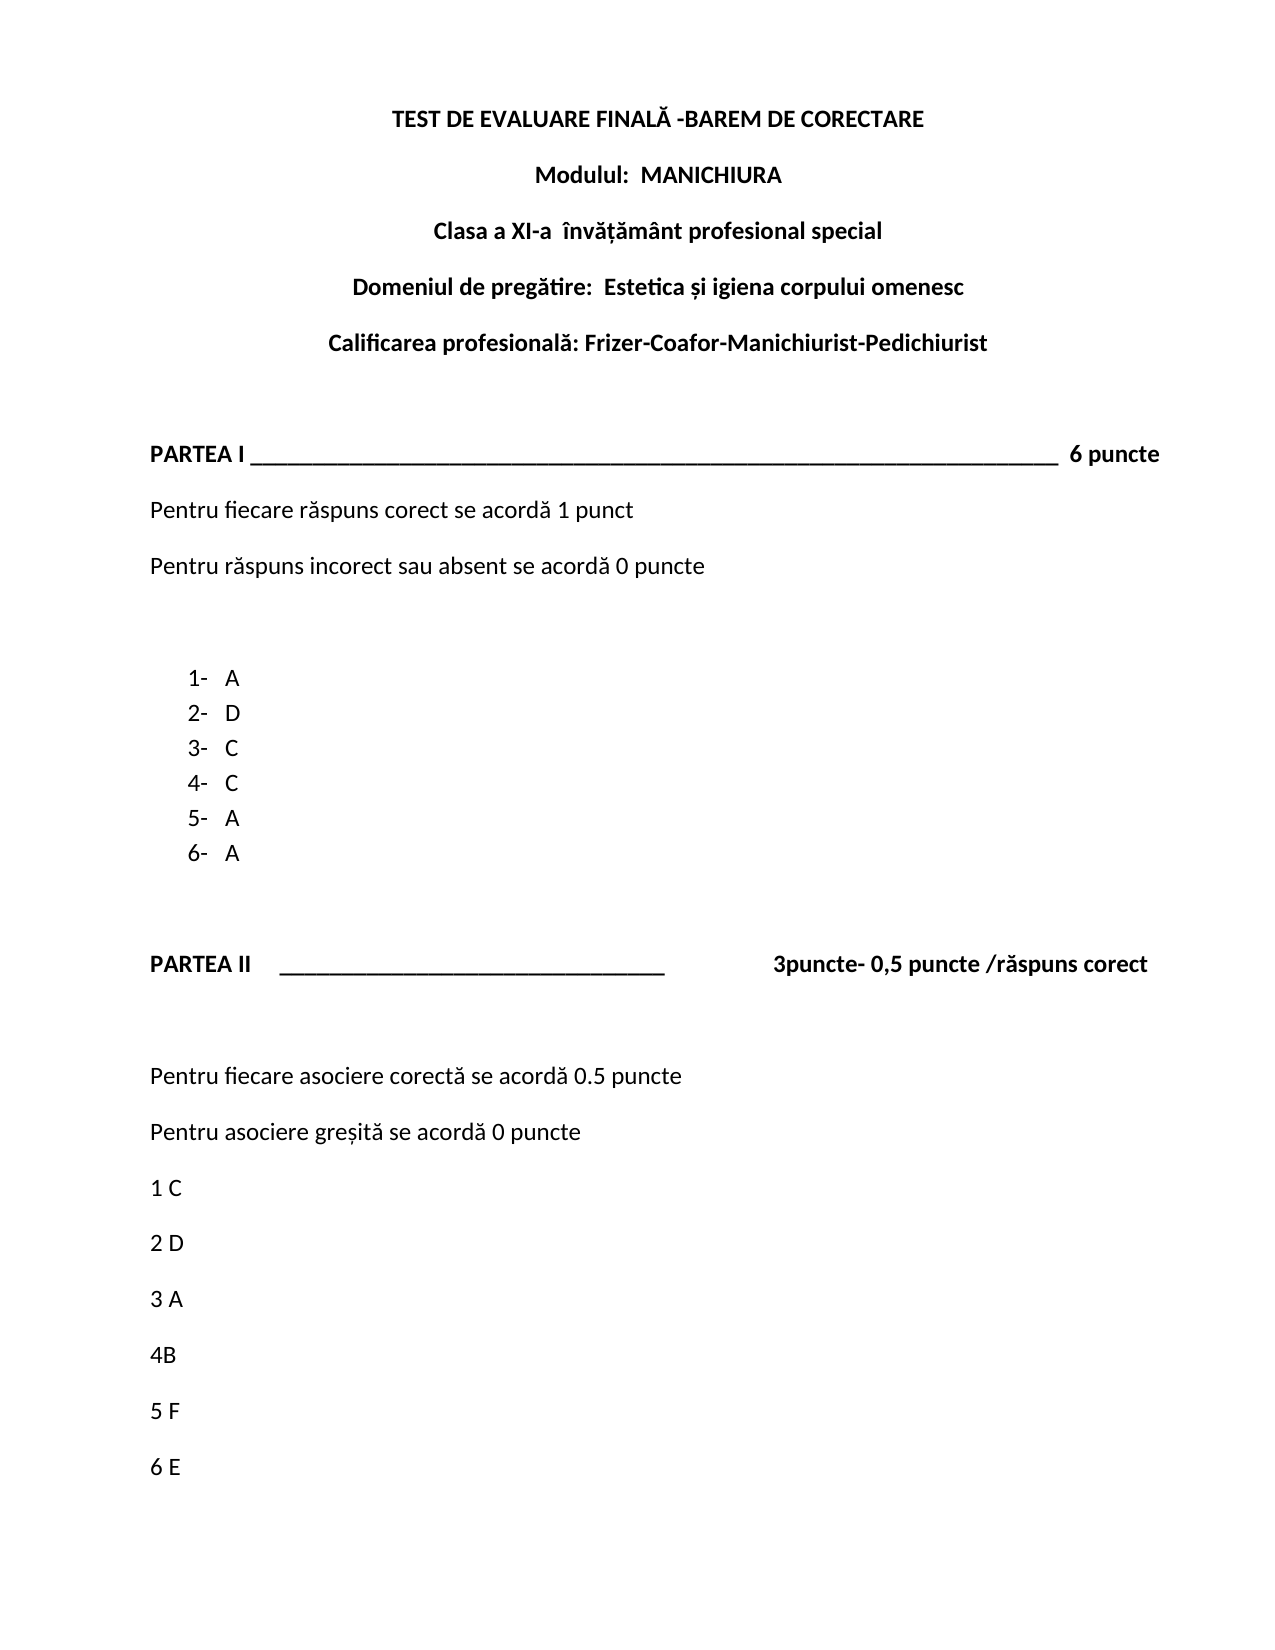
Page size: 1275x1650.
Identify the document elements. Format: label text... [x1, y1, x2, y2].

list A [187, 837, 1167, 867]
list A [187, 662, 1167, 692]
text Pentru fiecare asociere corectă se acordă 0.5 puncte [150, 1060, 1167, 1091]
text Modulul: MANICHIURA [150, 159, 1167, 190]
text 1 C [150, 1172, 1167, 1202]
list C [187, 767, 1167, 797]
text 5 F [150, 1395, 1167, 1426]
text Pentru asociere greșită se acordă 0 puncte [150, 1116, 1167, 1146]
text PARTEA I _________________________________________________________________ 6 puncte [150, 438, 1167, 469]
list A [187, 802, 1167, 832]
text 2 D [150, 1228, 1167, 1258]
text 3 A [150, 1283, 1167, 1314]
text Pentru răspuns incorect sau absent se acordă 0 puncte [150, 550, 1167, 581]
text PARTEA II _______________________________ 3puncte- 0,5 puncte /răspuns corect [150, 948, 1167, 979]
list C [187, 732, 1167, 762]
text Clasa a XI-a învățământ profesional special [150, 215, 1167, 246]
text Calificarea profesională: Frizer-Coafor-Manichiurist-Pedichiurist [150, 327, 1167, 357]
text 6 E [150, 1451, 1167, 1481]
text TEST DE EVALUARE FINALĂ -BAREM DE CORECTARE [150, 103, 1167, 134]
list D [187, 697, 1167, 727]
text Pentru fiecare răspuns corect se acordă 1 punct [150, 494, 1167, 525]
text 4B [150, 1339, 1167, 1370]
text Domeniul de pregătire: Estetica și igiena corpului omenesc [150, 271, 1167, 301]
